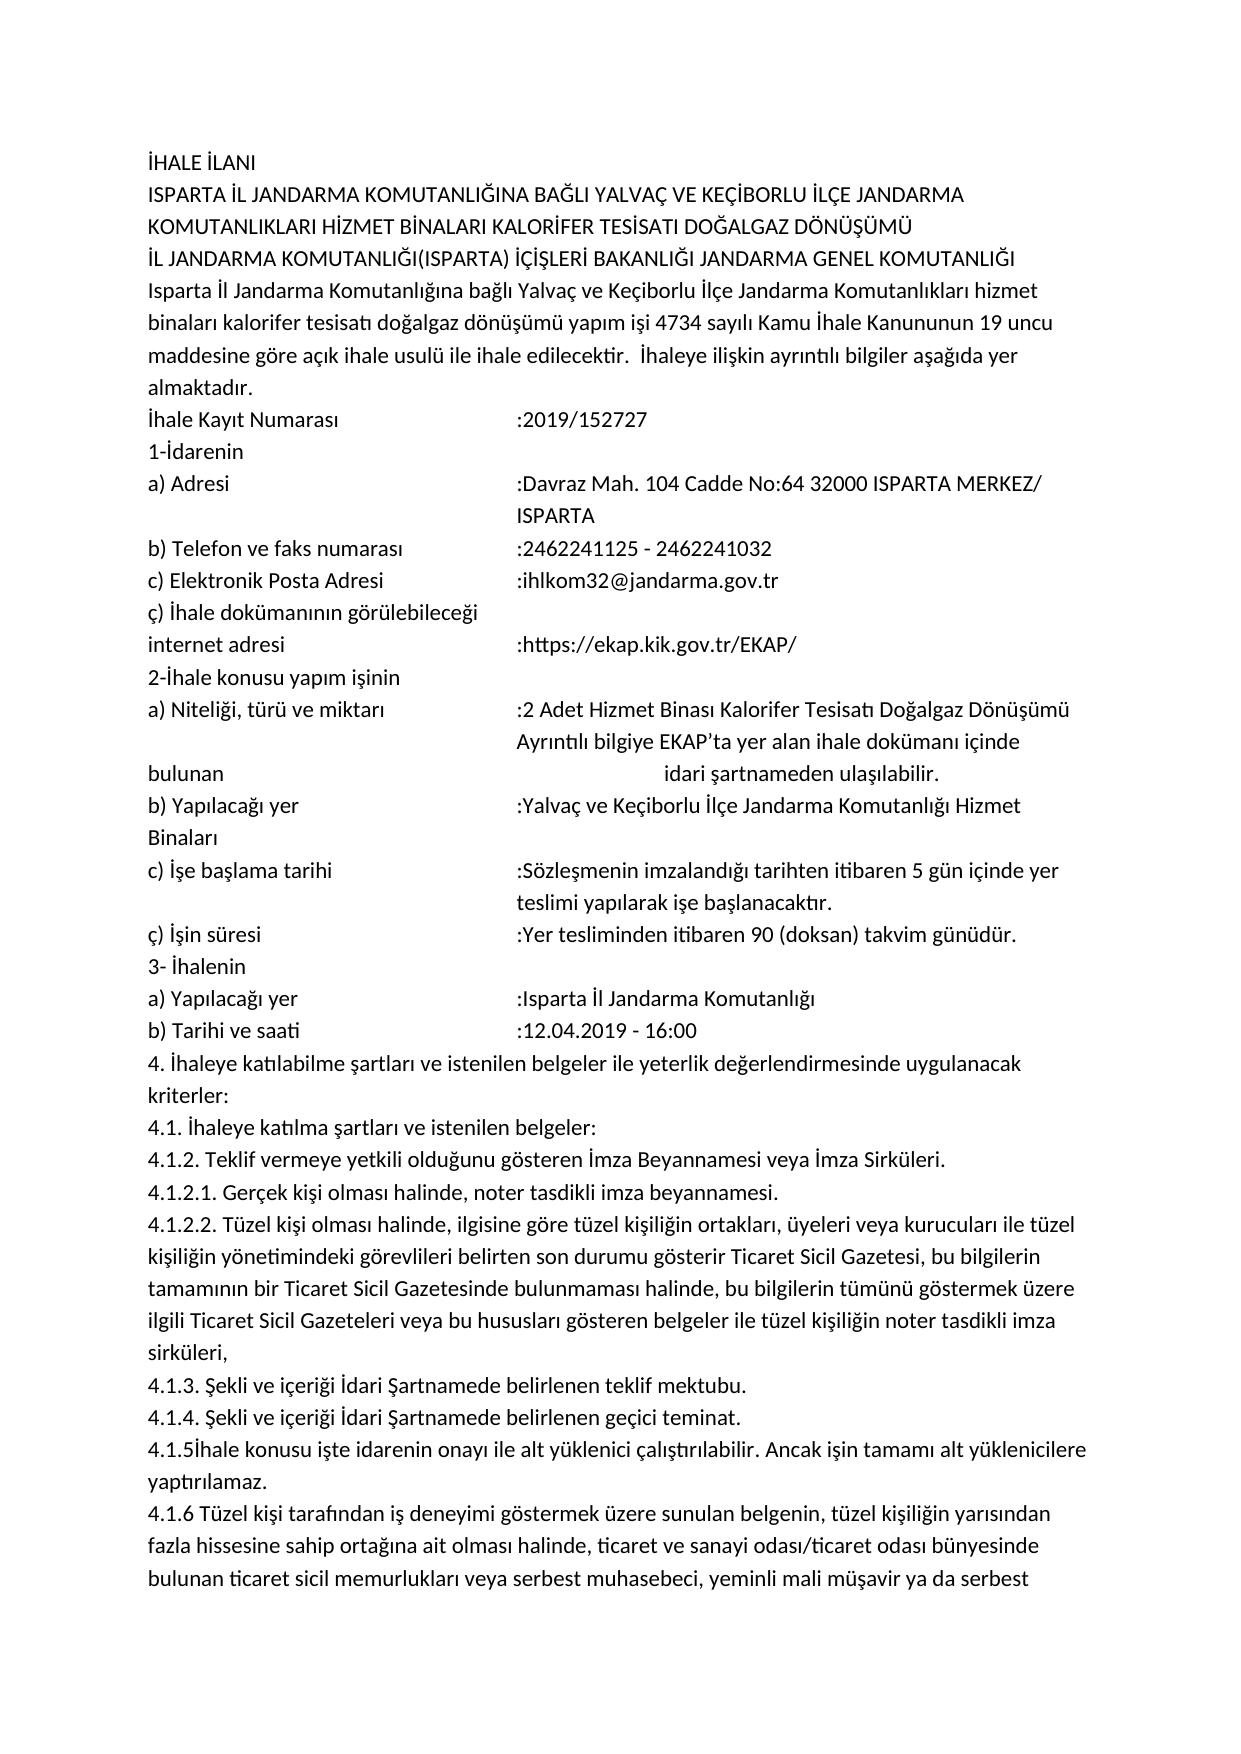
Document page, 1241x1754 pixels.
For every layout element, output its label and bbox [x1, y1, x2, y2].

text [148, 148, 1093, 1592]
